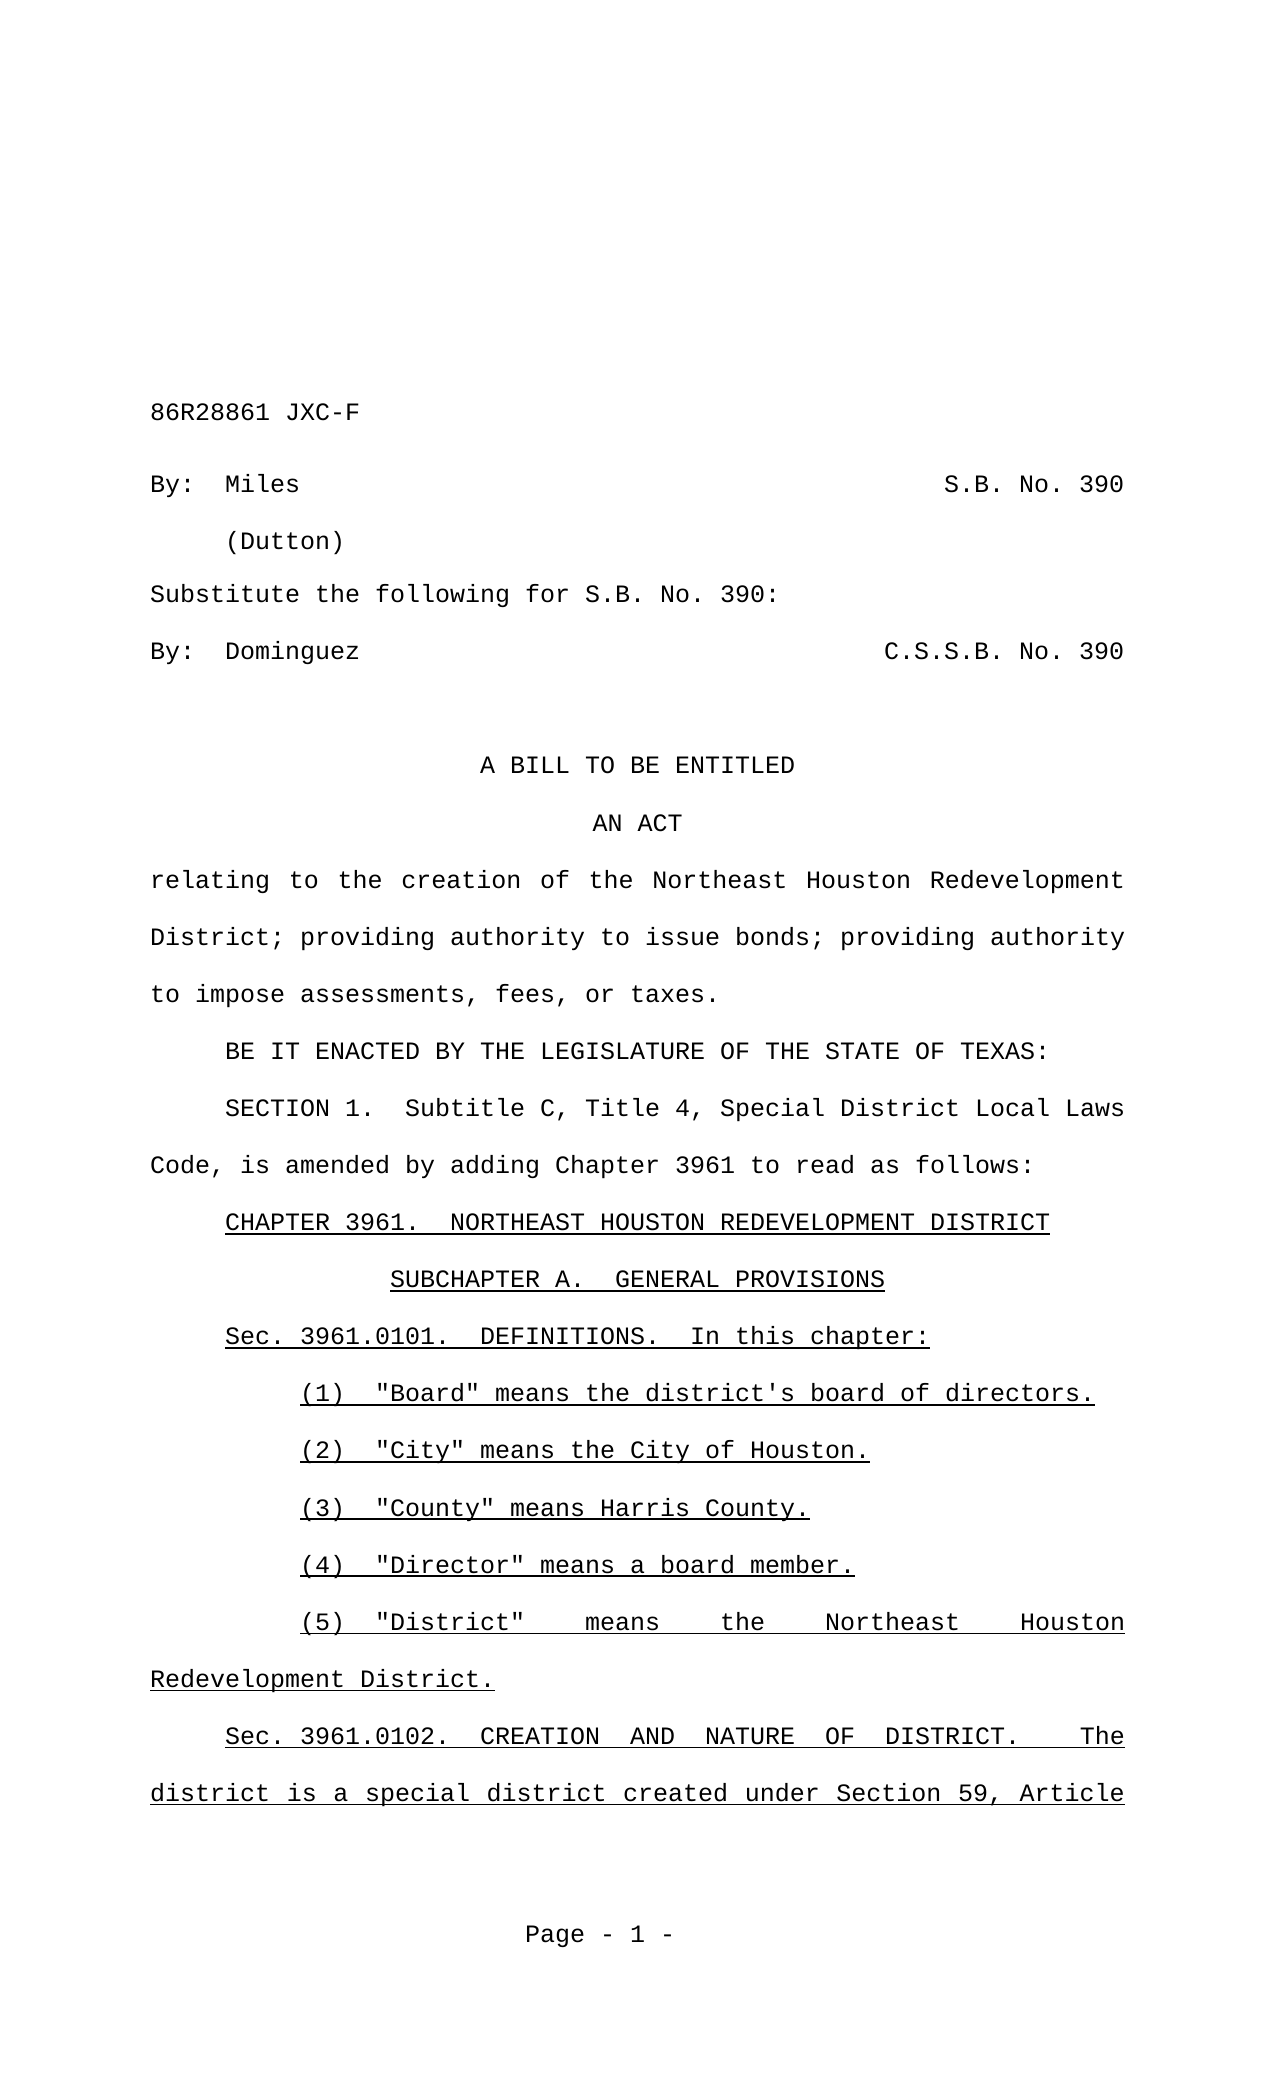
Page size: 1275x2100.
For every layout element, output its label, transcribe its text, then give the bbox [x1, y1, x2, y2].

text By: Miles S.B. No. 390 [150, 471, 1125, 499]
text SECTION 1. Subtitle C, Title 4, Special District Local Laws Code, is amended by adding Chapter 3961 to read as follows: [150, 1095, 1125, 1181]
text Sec. 3961.0101. DEFINITIONS. In this chapter: [150, 1324, 1125, 1352]
text BE IT ENACTED BY THE LEGISLATURE OF THE STATE OF TEXAS: [150, 1038, 1125, 1067]
text (5) "District" means the Northeast Houston Redevelopment District. [150, 1609, 1125, 1695]
text By: Dominguez C.S.S.B. No. 390 [150, 639, 1125, 667]
text AN ACT [150, 810, 1125, 838]
text Substitute the following for S.B. No. 390: [150, 582, 1125, 610]
text (2) "City" means the City of Houston. [150, 1438, 1125, 1466]
text (4) "Director" means a board member. [150, 1552, 1125, 1581]
text A BILL TO BE ENTITLED [150, 753, 1125, 781]
text SUBCHAPTER A. GENERAL PROVISIONS [150, 1267, 1125, 1295]
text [150, 1723, 1125, 1804]
text CHAPTER 3961. NORTHEAST HOUSTON REDEVELOPMENT DISTRICT [150, 1209, 1125, 1238]
text (Dutton) [150, 528, 1125, 557]
text relating to the creation of the Northeast Houston Redevelopment District; providing authority to issue bonds; providing authority to impose assessments, fees, or taxes. [150, 867, 1125, 1010]
text (3) "County" means Harris County. [150, 1495, 1125, 1523]
text 86R28861 JXC-F [150, 399, 1125, 428]
text (1) "Board" means the district's board of directors. [150, 1381, 1125, 1409]
